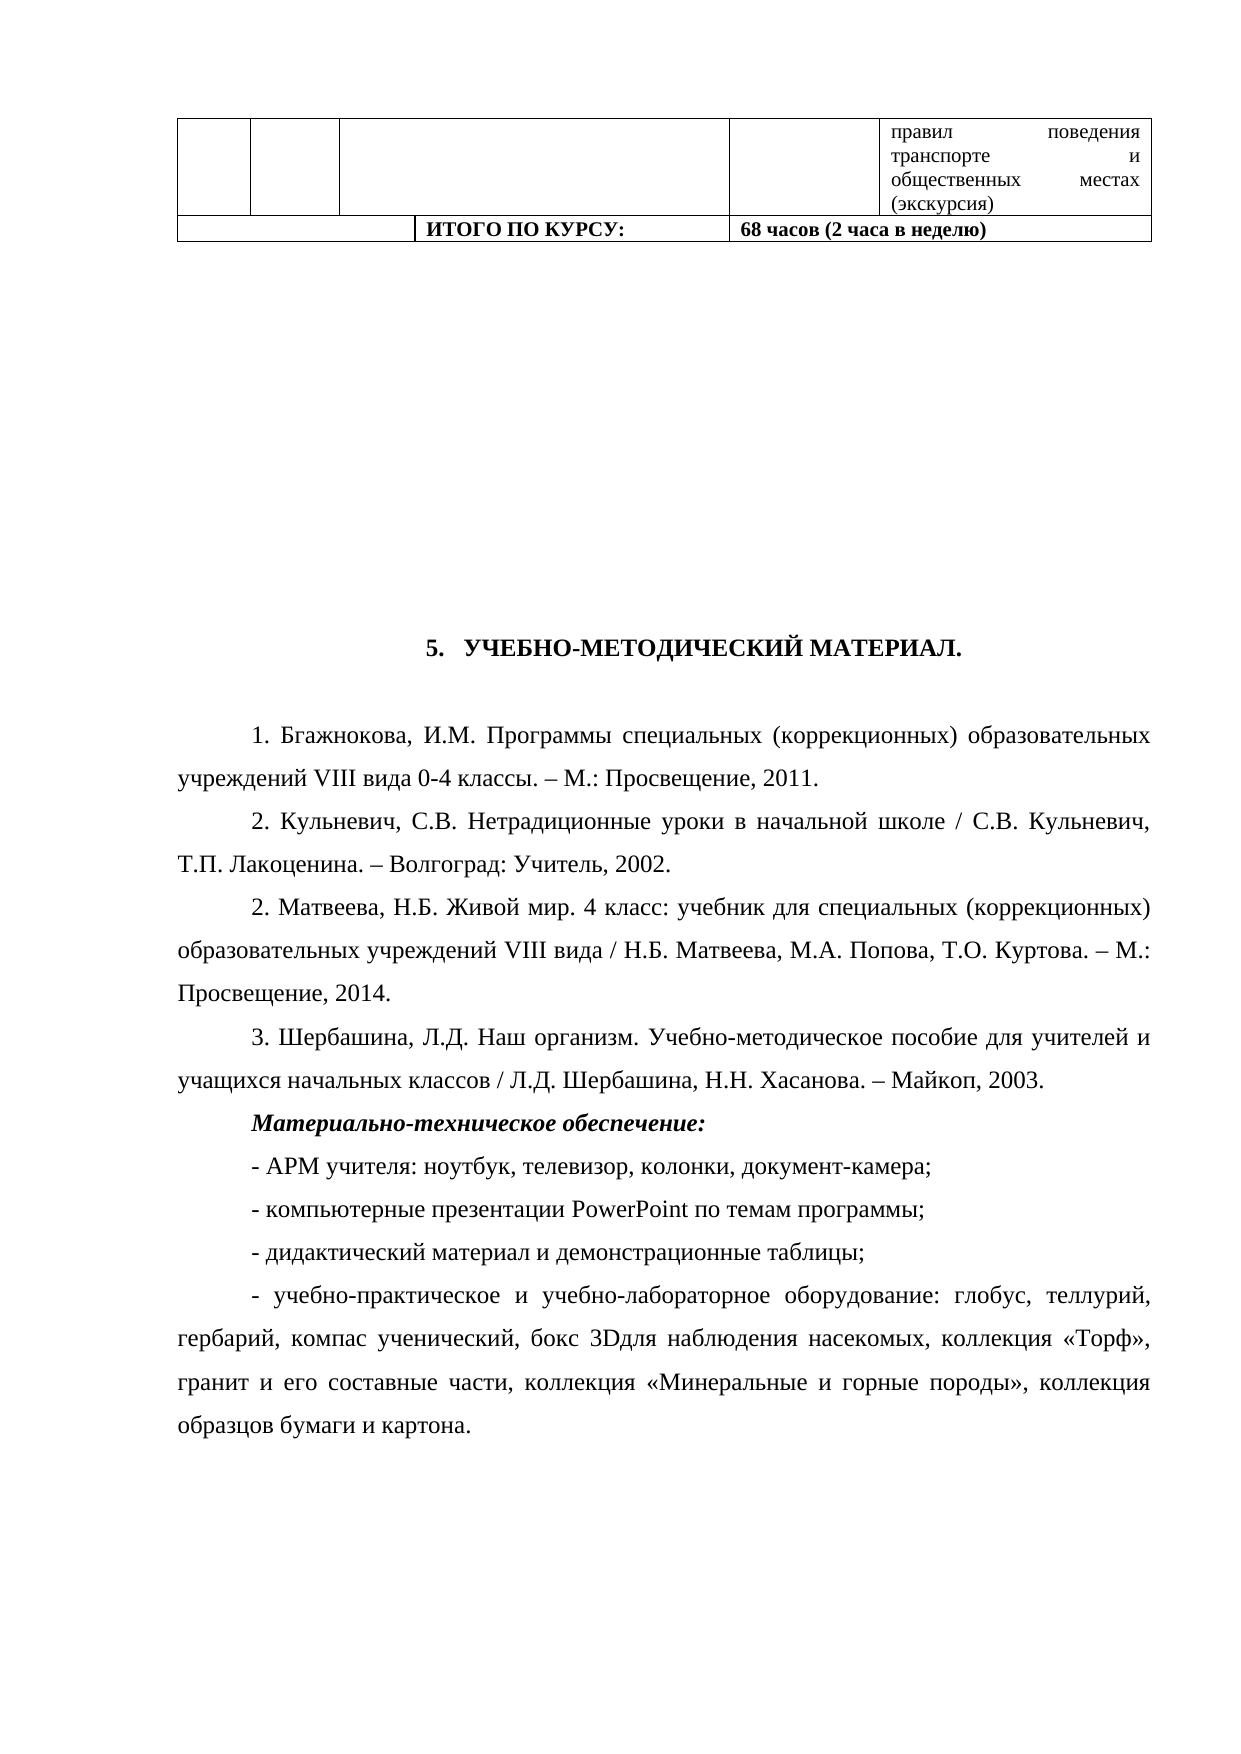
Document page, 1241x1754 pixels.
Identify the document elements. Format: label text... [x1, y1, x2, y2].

text - учебно-практическое и учебно-лабораторное оборудование: глобус, теллурий, гербарий, компас ученический, бокс 3Dдля наблюдения насекомых, коллекция «Торф», гранит и его составные части, коллекция «Минеральные и горные породы», коллекция образцов бумаги и картона. [177, 1280, 1152, 1438]
text 1. Бгажнокова, И.М. Программы специальных (коррекционных) образовательных учреждений VIII вида 0-4 классы. – М.: Просвещение, 2011. [177, 720, 1152, 792]
text Материально-техническое обеспечение: [177, 1108, 1152, 1137]
text 2. Матвеева, Н.Б. Живой мир. 4 класс: учебник для специальных (коррекционных) образовательных учреждений VIII вида / Н.Б. Матвеева, М.А. Попова, Т.О. Куртова. – М.: Просвещение, 2014. [177, 892, 1152, 1007]
text - компьютерные презентации PowerPoint по темам программы; [177, 1194, 1152, 1223]
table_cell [880, 119, 1151, 215]
list УЧЕБНО-МЕТОДИЧЕСКИЙ МАТЕРИАЛ. [236, 633, 1152, 662]
table_cell [178, 119, 250, 215]
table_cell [340, 119, 729, 215]
text - дидактический материал и демонстрационные таблицы; [177, 1237, 1152, 1266]
table_cell 2 [730, 119, 879, 215]
text 2. Кульневич, С.В. Нетрадиционные уроки в начальной школе / С.В. Кульневич, Т.П. Лакоценина. – Волгоград: Учитель, 2002. [177, 806, 1152, 878]
table_cell [251, 119, 339, 215]
table_cell ИТОГО ПО КУРСУ: [416, 216, 729, 241]
text - АРМ учителя: ноутбук, телевизор, колонки, документ-камера; [177, 1151, 1152, 1180]
table_cell 68 часов (2 часа в неделю) [730, 216, 1151, 241]
table_cell [178, 216, 414, 241]
text 3. Шербашина, Л.Д. Наш организм. Учебно-методическое пособие для учителей и учащихся начальных классов / Л.Д. Шербашина, Н.Н. Хасанова. – Майкоп, 2003. [177, 1022, 1152, 1093]
